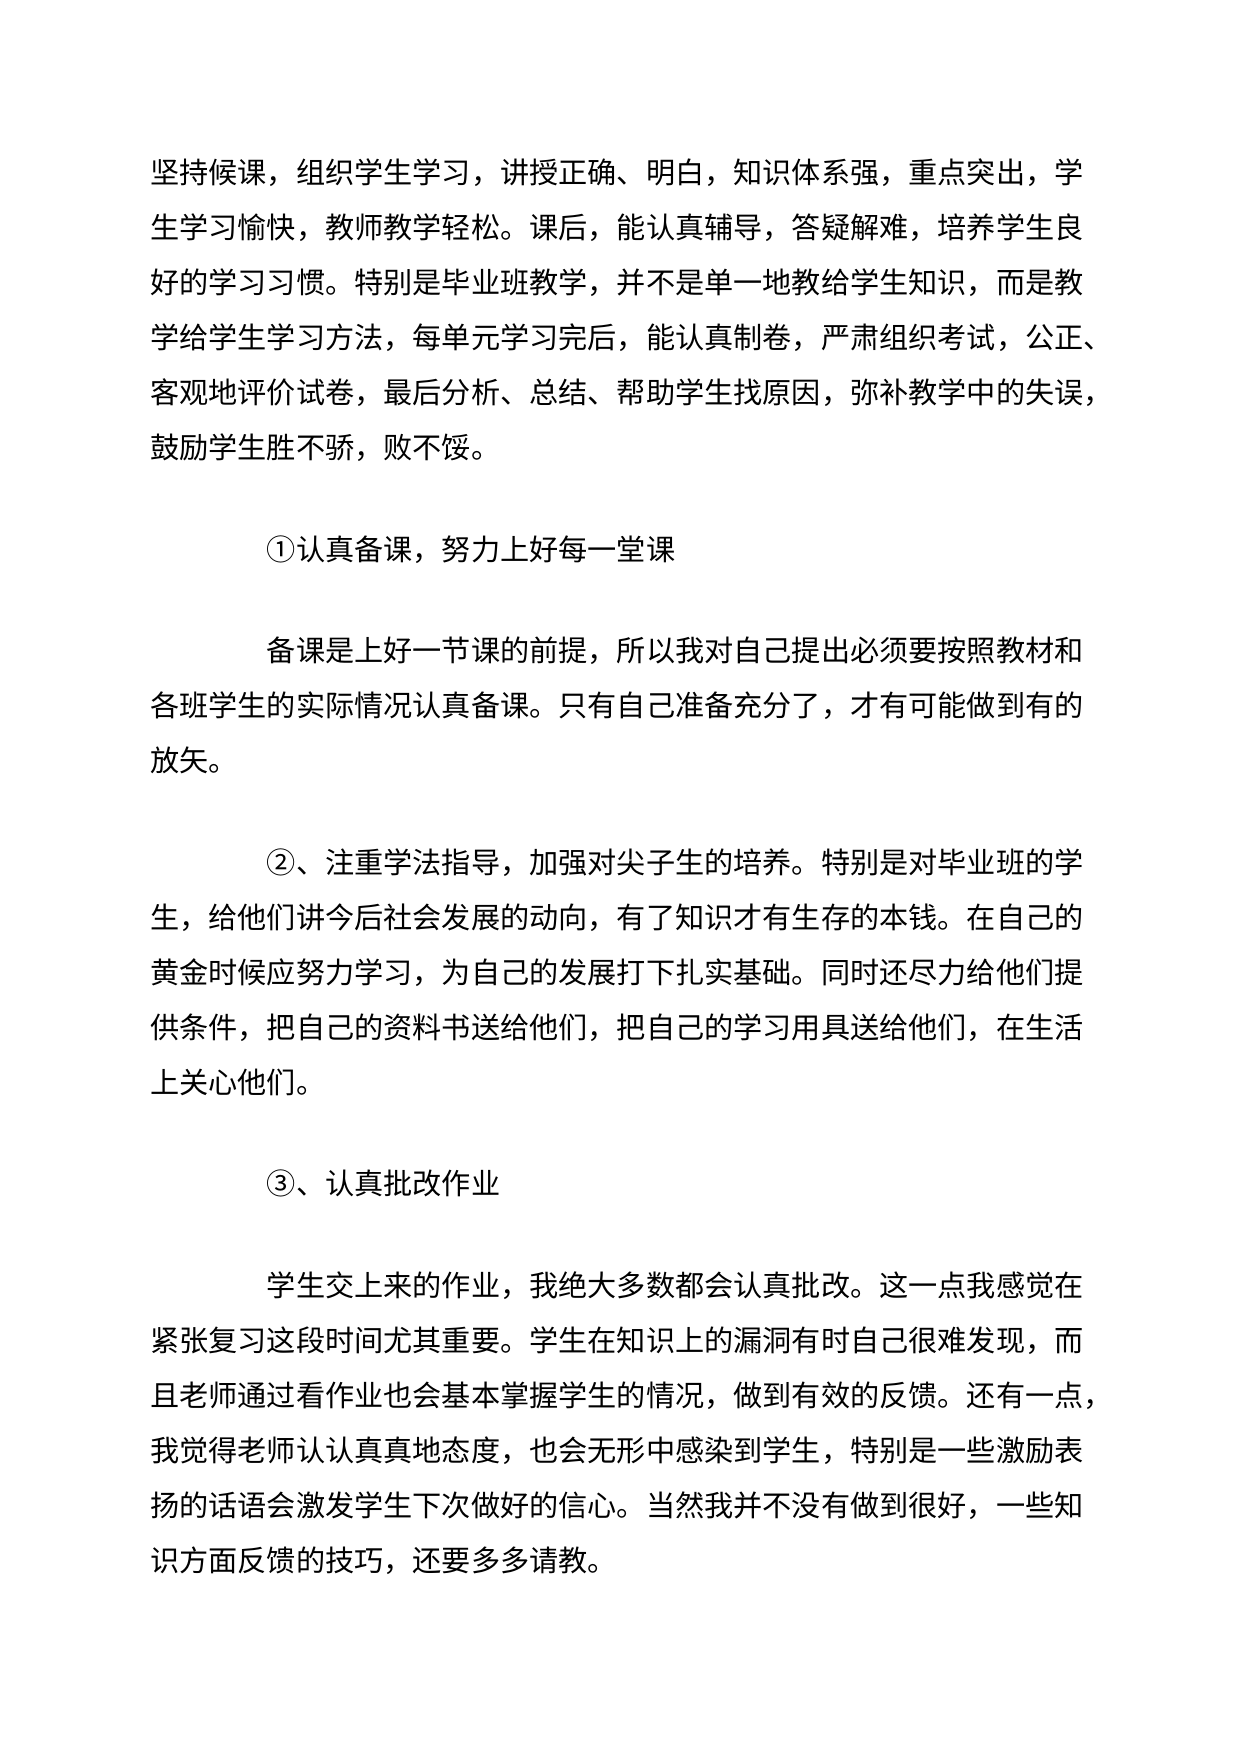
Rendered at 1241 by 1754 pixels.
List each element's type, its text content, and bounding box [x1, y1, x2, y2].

text 备课是上好一节课的前提，所以我对自己提出必须要按照教材和各班学生的实际情况认真备课。只有自己准备充分了，才有可能做到有的放矢。 [150, 628, 1090, 780]
text ②、注重学法指导，加强对尖子生的培养。特别是对毕业班的学生，给他们讲今后社会发展的动向，有了知识才有生存的本钱。在自己的黄金时候应努力学习，为自己的发展打下扎实基础。同时还尽力给他们提供条件，把自己的资料书送给他们，把自己的学习用具送给他们，在生活上关心他们。 [150, 839, 1090, 1101]
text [150, 150, 1090, 467]
text ③、认真批改作业 [150, 1161, 1090, 1203]
text ①认真备课，努力上好每一堂课 [150, 526, 1090, 568]
text 学生交上来的作业，我绝大多数都会认真批改。这一点我感觉在紧张复习这段时间尤其重要。学生在知识上的漏洞有时自己很难发现，而且老师通过看作业也会基本掌握学生的情况，做到有效的反馈。还有一点，我觉得老师认认真真地态度，也会无形中感染到学生，特别是一些激励表扬的话语会激发学生下次做好的信心。当然我并不没有做到很好，一些知识方面反馈的技巧，还要多多请教。 [150, 1263, 1090, 1579]
